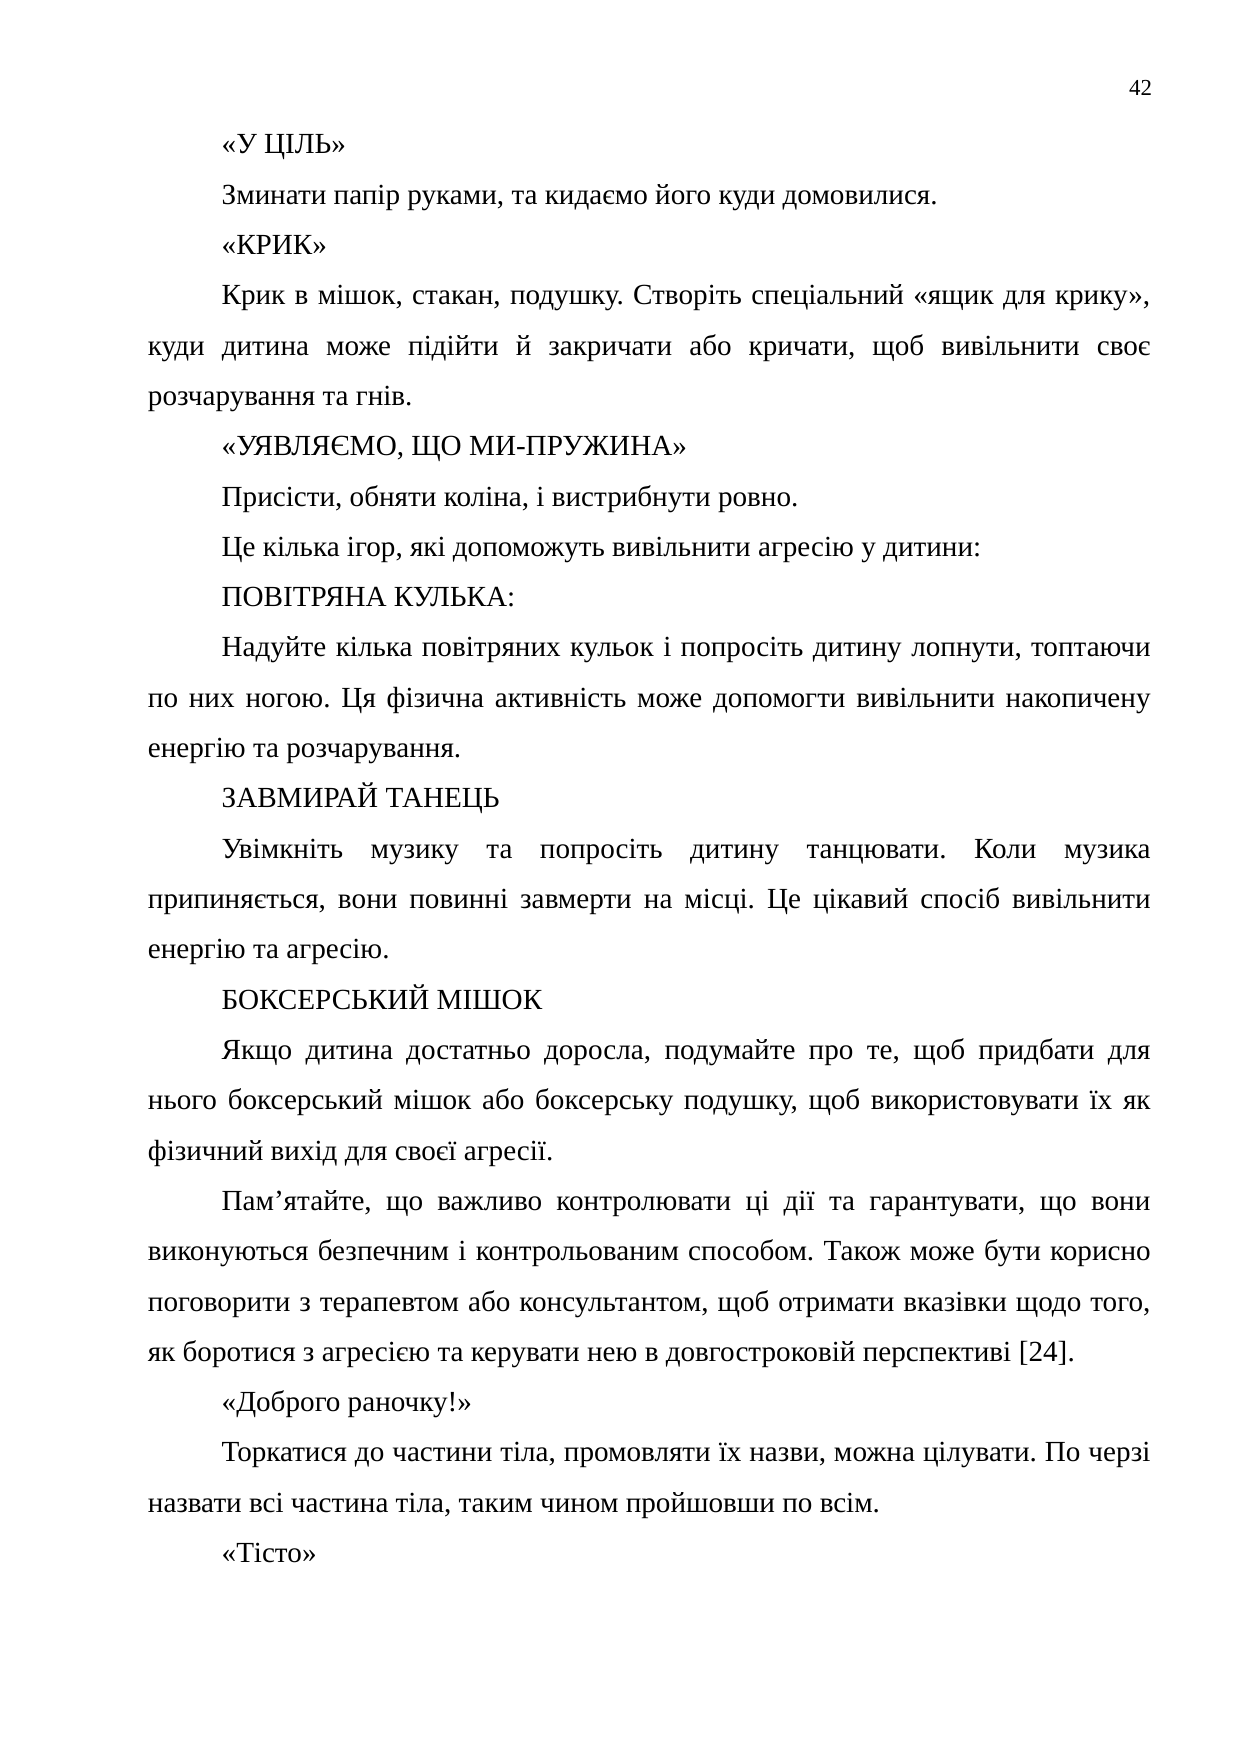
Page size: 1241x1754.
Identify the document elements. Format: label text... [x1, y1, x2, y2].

text БОКСЕРСЬКИЙ МІШОК [148, 982, 1152, 1015]
text Якщо дитина достатньо доросла, подумайте про те, щоб придбати для нього боксерський мішок або боксерську подушку, щоб використовувати їх як фізичний вихід для своєї агресії. [148, 1032, 1152, 1166]
text Надуйте кілька повітряних кульок і попросіть дитину лопнути, топтаючи по них ногою. Ця фізична активність може допомогти вивільнити накопичену енергію та розчарування. [148, 629, 1152, 764]
text Пам’ятайте, що важливо контролювати ці дії та гарантувати, що вони виконуються безпечним і контрольованим способом. Також може бути корисно поговорити з терапевтом або консультантом, щоб отримати вказівки щодо того, як боротися з агресією та керувати нею в довгостроковій перспективі [24]. [148, 1183, 1152, 1367]
text Це кілька ігор, які допоможуть вивільнити агресію у дитини: [148, 529, 1152, 562]
text «Тісто» [148, 1535, 1152, 1569]
text Крик в мішок, стакан, подушку. Створіть спеціальний «ящик для крику», куди дитина може підійти й закричати або кричати, щоб вивільнити своє розчарування та гнів. [148, 277, 1152, 412]
text «У ЦІЛЬ» [148, 126, 1152, 160]
text Зминати папір руками, та кидаємо його куди домовилися. [148, 177, 1152, 210]
text Присісти, обняти коліна, і вистрибнути ровно. [148, 479, 1152, 512]
text Увімкніть музику та попросіть дитину танцювати. Коли музика припиняється, вони повинні завмерти на місці. Це цікавий спосіб вивільнити енергію та агресію. [148, 831, 1152, 965]
text «КРИК» [148, 227, 1152, 261]
text ЗАВМИРАЙ ТАНЕЦЬ [148, 781, 1152, 814]
text Торкатися до частини тіла, промовляти їх назви, можна цілувати. По черзі назвати всі частина тіла, таким чином пройшовши по всім. [148, 1434, 1152, 1518]
text «УЯВЛЯЄМО, ЩО МИ-ПРУЖИНА» [148, 428, 1152, 462]
text ПОВІТРЯНА КУЛЬКА: [148, 579, 1152, 613]
text «Доброго раночку!» [148, 1384, 1152, 1418]
